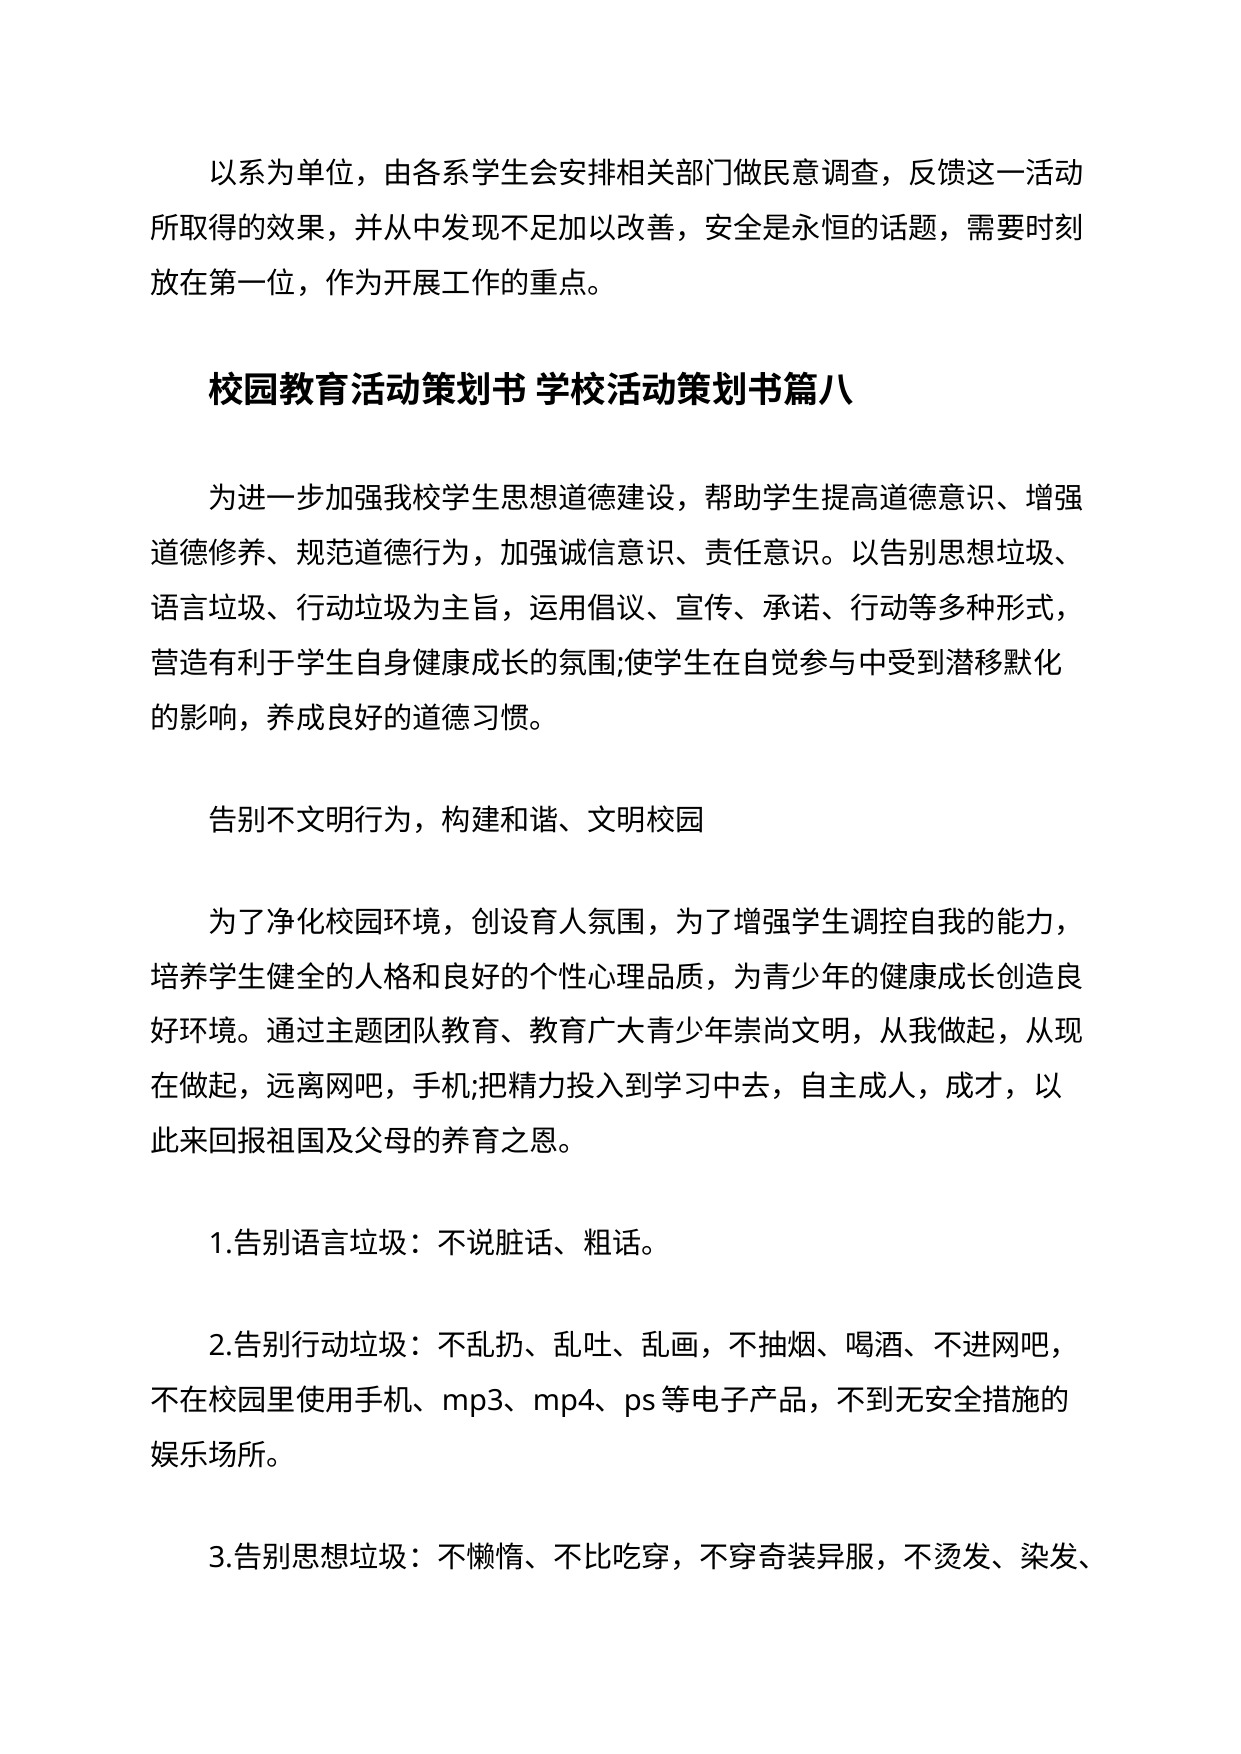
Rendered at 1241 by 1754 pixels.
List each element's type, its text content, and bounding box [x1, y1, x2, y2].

text 2.告别行动垃圾：不乱扔、乱吐、乱画，不抽烟、喝酒、不进网吧，不在校园里使用手机、mp3、mp4、ps等电子产品，不到无安全措施的娱乐场所。 [150, 1322, 1090, 1474]
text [150, 1533, 1090, 1576]
text 校园教育活动策划书 学校活动策划书篇八 [150, 362, 1090, 413]
text 1.告别语言垃圾：不说脏话、粗话。 [150, 1220, 1090, 1262]
text 为进一步加强我校学生思想道德建设，帮助学生提高道德意识、增强道德修养、规范道德行为，加强诚信意识、责任意识。以告别思想垃圾、语言垃圾、行动垃圾为主旨，运用倡议、宣传、承诺、行动等多种形式，营造有利于学生自身健康成长的氛围;使学生在自觉参与中受到潜移默化的影响，养成良好的道德习惯。 [150, 475, 1090, 737]
text 为了净化校园环境，创设育人氛围，为了增强学生调控自我的能力， 培养学生健全的人格和良好的个性心理品质，为青少年的健康成长创造良好环境。通过主题团队教育、教育广大青少年崇尚文明，从我做起，从现在做起，远离网吧，手机;把精力投入到学习中去，自主成人，成才，以此来回报祖国及父母的养育之恩。 [150, 898, 1090, 1160]
text 告别不文明行为，构建和谐、文明校园 [150, 796, 1090, 839]
text 以系为单位，由各系学生会安排相关部门做民意调查，反馈这一活动所取得的效果，并从中发现不足加以改善，安全是永恒的话题，需要时刻放在第一位，作为开展工作的重点。 [150, 150, 1090, 302]
